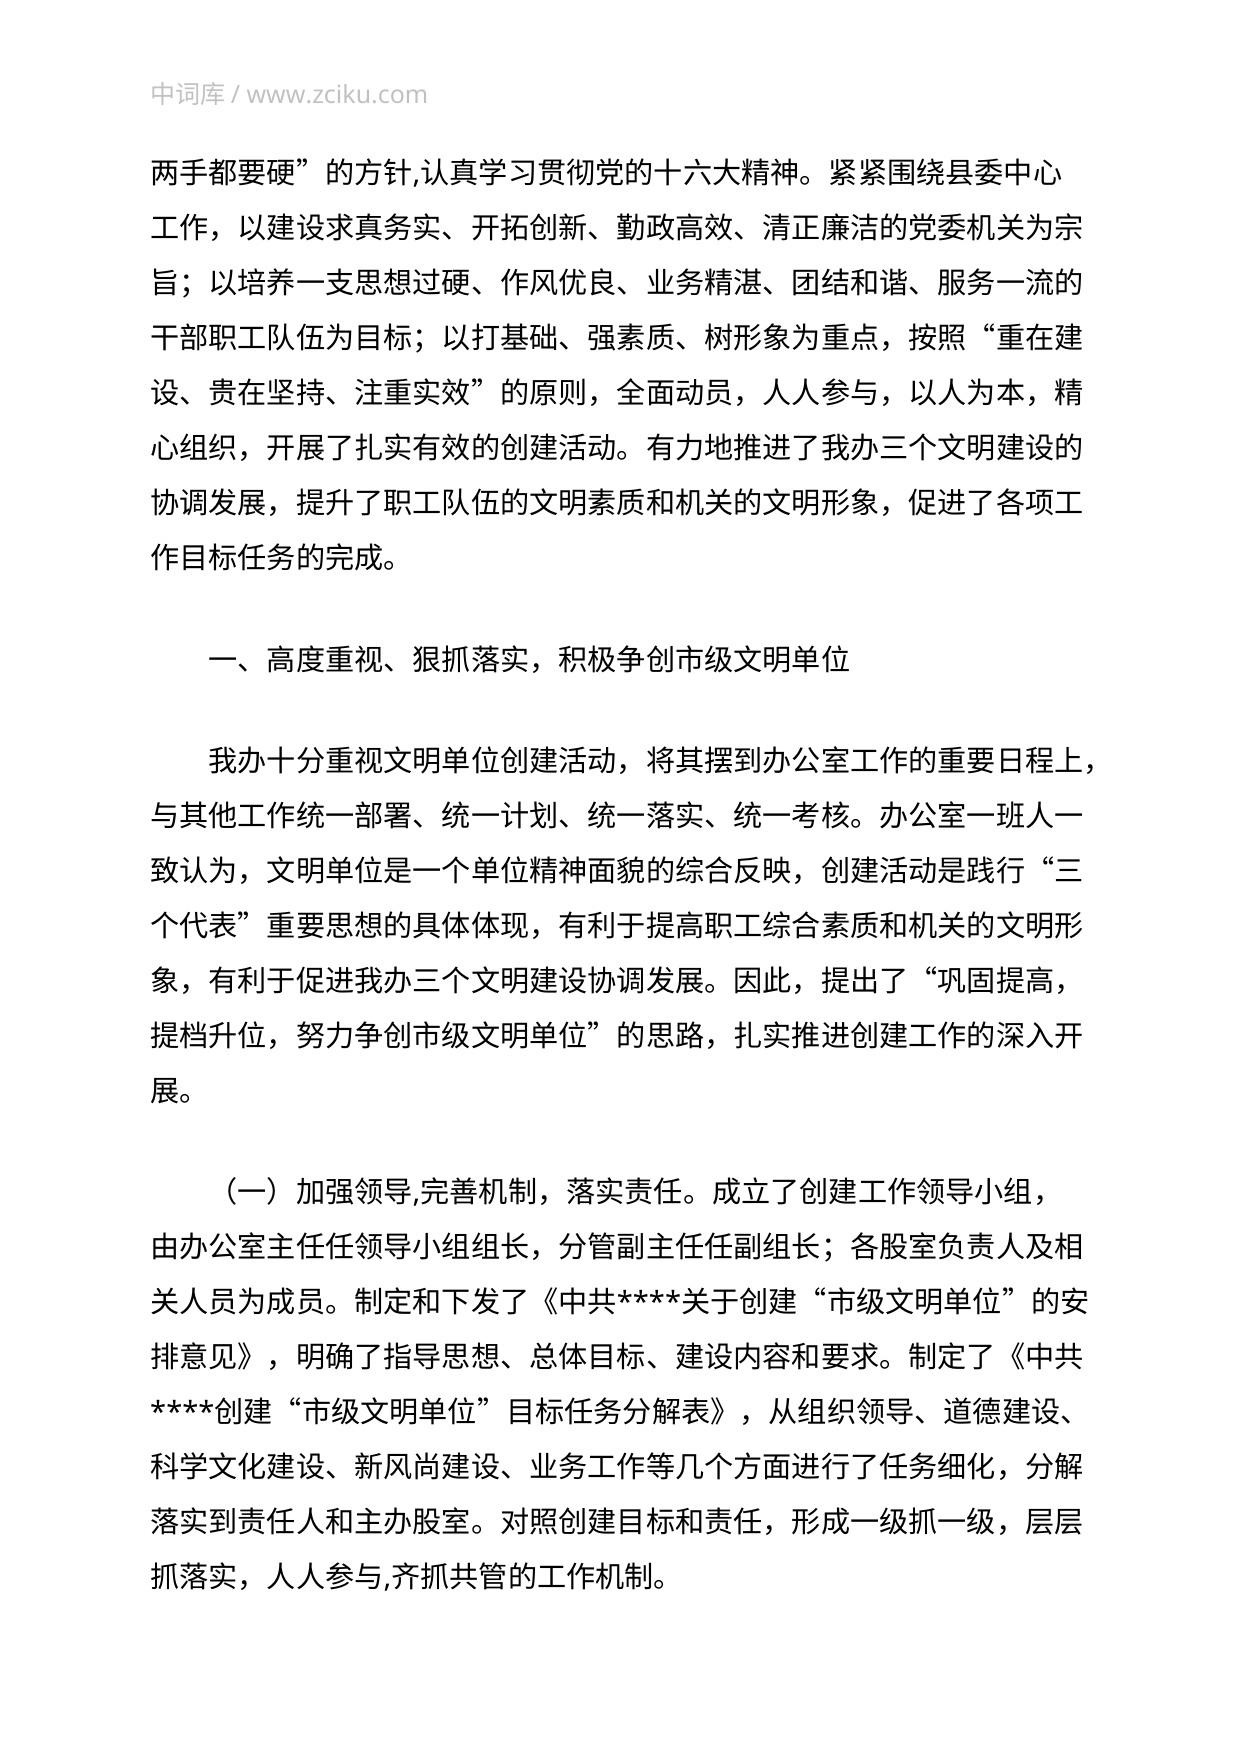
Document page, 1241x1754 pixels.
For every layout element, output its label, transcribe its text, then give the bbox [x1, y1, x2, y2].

text （一）加强领导,完善机制，落实责任。成立了创建工作领导小组，由办公室主任任领导小组组长，分管副主任任副组长；各股室负责人及相关人员为成员。制定和下发了《中共****关于创建“市级文明单位”的安排意见》，明确了指导思想、总体目标、建设内容和要求。制定了《中共****创建“市级文明单位”目标任务分解表》，从组织领导、道德建设、科学文化建设、新风尚建设、业务工作等几个方面进行了任务细化，分解落实到责任人和主办股室。对照创建目标和责任，形成一级抓一级，层层抓落实，人人参与,齐抓共管的工作机制。 [150, 1169, 1090, 1596]
text 一、高度重视、狠抓落实，积极争创市级文明单位 [150, 636, 1090, 678]
text 我办十分重视文明单位创建活动，将其摆到办公室工作的重要日程上，与其他工作统一部署、统一计划、统一落实、统一考核。办公室一班人一致认为，文明单位是一个单位精神面貌的综合反映，创建活动是践行“三个代表”重要思想的具体体现，有利于提高职工综合素质和机关的文明形象，有利于促进我办三个文明建设协调发展。因此，提出了“巩固提高，提档升位，努力争创市级文明单位”的思路，扎实推进创建工作的深入开展。 [150, 738, 1090, 1109]
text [150, 150, 1090, 577]
